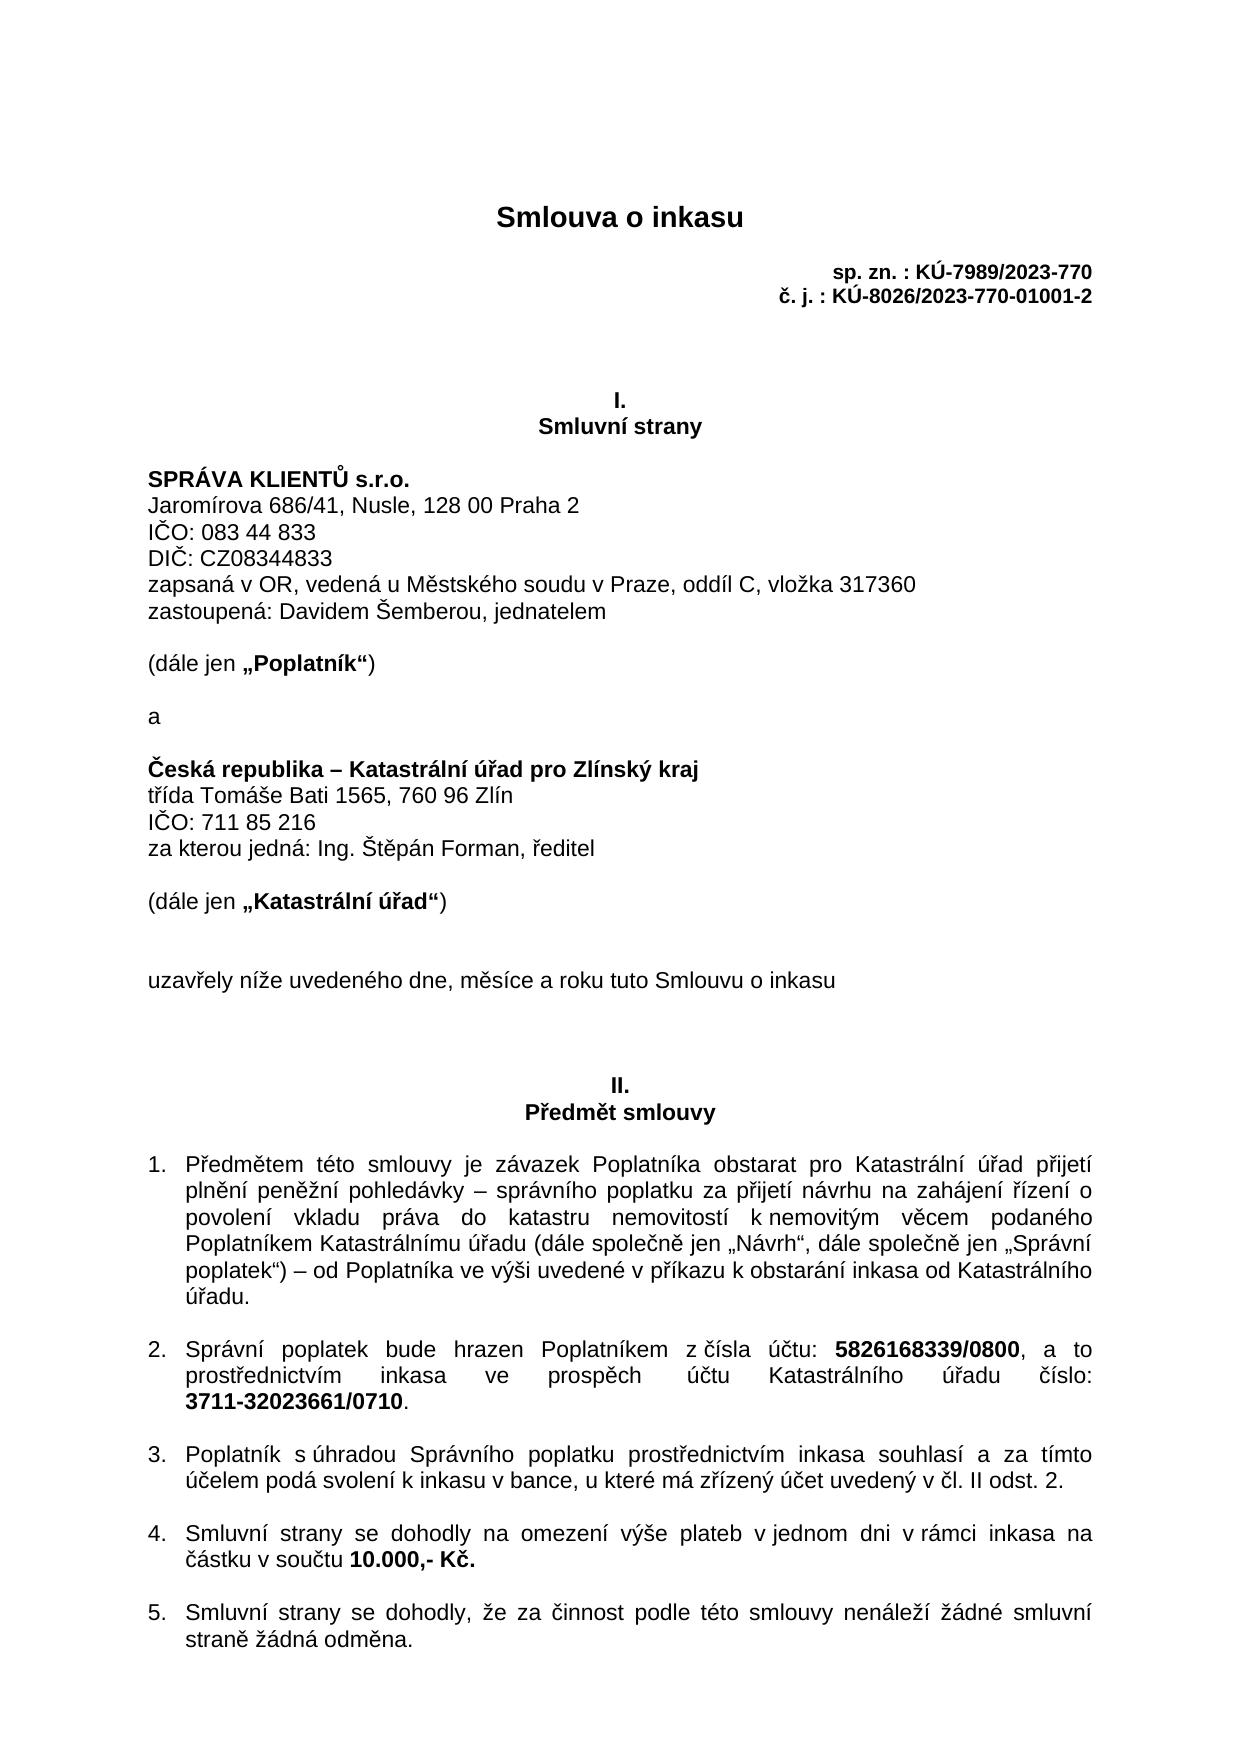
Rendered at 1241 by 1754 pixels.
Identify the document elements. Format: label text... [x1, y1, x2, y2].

list DIČ: CZ08344833 [148, 545, 1093, 571]
list za kterou jedná: Ing. Štěpán Forman, ředitel [148, 835, 1093, 861]
list sp. zn. : KÚ-7989/2023-770 [664, 260, 1093, 284]
list (dále jen „Poplatník“) [148, 650, 1093, 677]
list Česká republika – Katastrální úřad pro Zlínský kraj [148, 756, 1093, 782]
list Předmětem této smlouvy je závazek Poplatníka obstarat pro Katastrální úřad přijetí plnění peněžní pohledávky – správního poplatku za přijetí návrhu na zahájení řízení o povolení vkladu práva do katastru nemovitostí k nemovitým věcem podaného Poplatníkem Katastrálnímu úřadu (dále společně jen „Návrh“, dále společně jen „Správní poplatek“) – od Poplatníka ve výši uvedené v příkazu k obstarání inkasa od Katastrálního úřadu. [148, 1151, 1093, 1309]
list Smluvní strany se dohodly, že za činnost podle této smlouvy nenáleží žádné smluvní straně žádná odměna. [148, 1599, 1093, 1652]
list Smluvní strany [148, 413, 1093, 439]
list uzavřely níže uvedeného dne, měsíce a roku tuto Smlouvu o inkasu [148, 967, 1093, 993]
list č. j. : KÚ-8026/2023-770-01001-2 [767, 284, 1093, 308]
list Předmět smlouvy [148, 1098, 1093, 1125]
list Poplatník s úhradou Správního poplatku prostřednictvím inkasa souhlasí a za tímto účelem podá svolení k inkasu v bance, u které má zřízený účet uvedený v čl. II odst. 2. [148, 1441, 1093, 1494]
list Smlouva o inkasu [148, 200, 1093, 233]
list Smluvní strany se dohodly na omezení výše plateb v jednom dni v rámci inkasa na částku v součtu 10.000,- Kč. [148, 1520, 1093, 1573]
list I. [148, 387, 1093, 413]
list a [148, 703, 1093, 729]
list SPRÁVA KLIENTŮ s.r.o. [148, 466, 1093, 492]
list II. [148, 1072, 1093, 1098]
list IČO: 711 85 216 [148, 808, 1093, 835]
list zapsaná v OR, vedená u Městského soudu v Praze, oddíl C, vložka 317360 [148, 571, 1093, 598]
list zastoupená: Davidem Šemberou, jednatelem [148, 598, 1093, 624]
list třída Tomáše Bati 1565, 760 96 Zlín [148, 782, 1093, 808]
list (dále jen „Katastrální úřad“) [148, 888, 1093, 914]
list IČO: 083 44 833 [148, 519, 1093, 545]
list Správní poplatek bude hrazen Poplatníkem z čísla účtu: 5826168339/0800, a to prostřednictvím inkasa ve prospěch účtu Katastrálního úřadu číslo: 3711-32023661/0710. [148, 1336, 1093, 1415]
list Jaromírova 686/41, Nusle, 128 00 Praha 2 [148, 492, 1093, 519]
